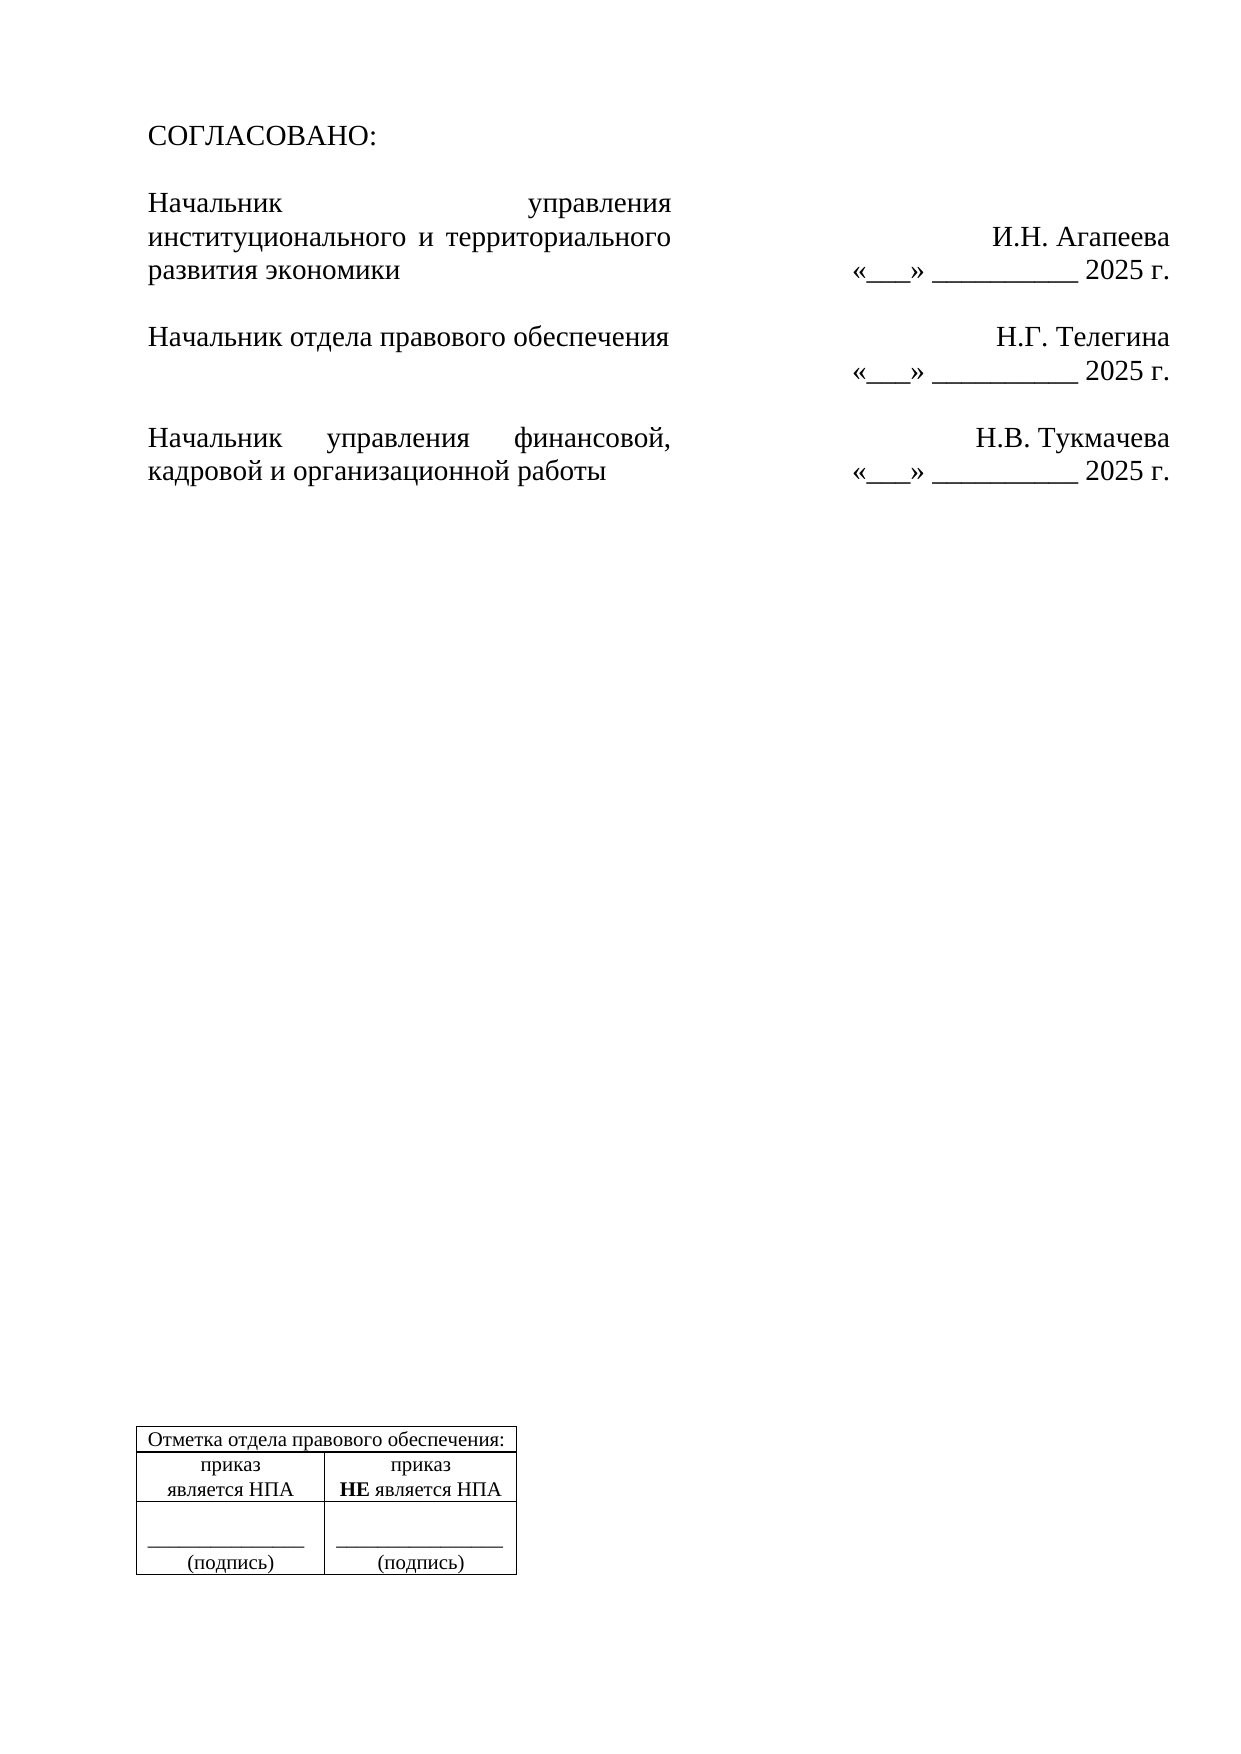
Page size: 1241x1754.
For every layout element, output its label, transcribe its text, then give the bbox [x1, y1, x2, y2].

table_header Начальник управления институционального и территориального развития экономики [136, 185, 683, 286]
table_cell Начальник управления финансовой, кадровой и организационной работы [136, 386, 683, 487]
table_header Отметка отдела правового обеспечения: [137, 1427, 516, 1451]
table_header И.Н. Агапеева «___» __________ 2025 г. [683, 185, 1181, 286]
text СОГЛАСОВАНО: [148, 118, 1181, 152]
table_cell Н.Г. Телегина «___» __________ 2025 г. [683, 286, 1181, 386]
table_cell приказ НЕ является НПА [325, 1453, 516, 1501]
table_cell Н.В. Тукмачева «___» __________ 2025 г. [683, 386, 1181, 487]
table_cell Начальник отдела правового обеспечения [136, 286, 683, 386]
table_cell ________________ (подпись) [325, 1502, 516, 1574]
table_cell _______________ (подпись) [137, 1502, 324, 1574]
table_cell приказ является НПА [137, 1453, 324, 1501]
